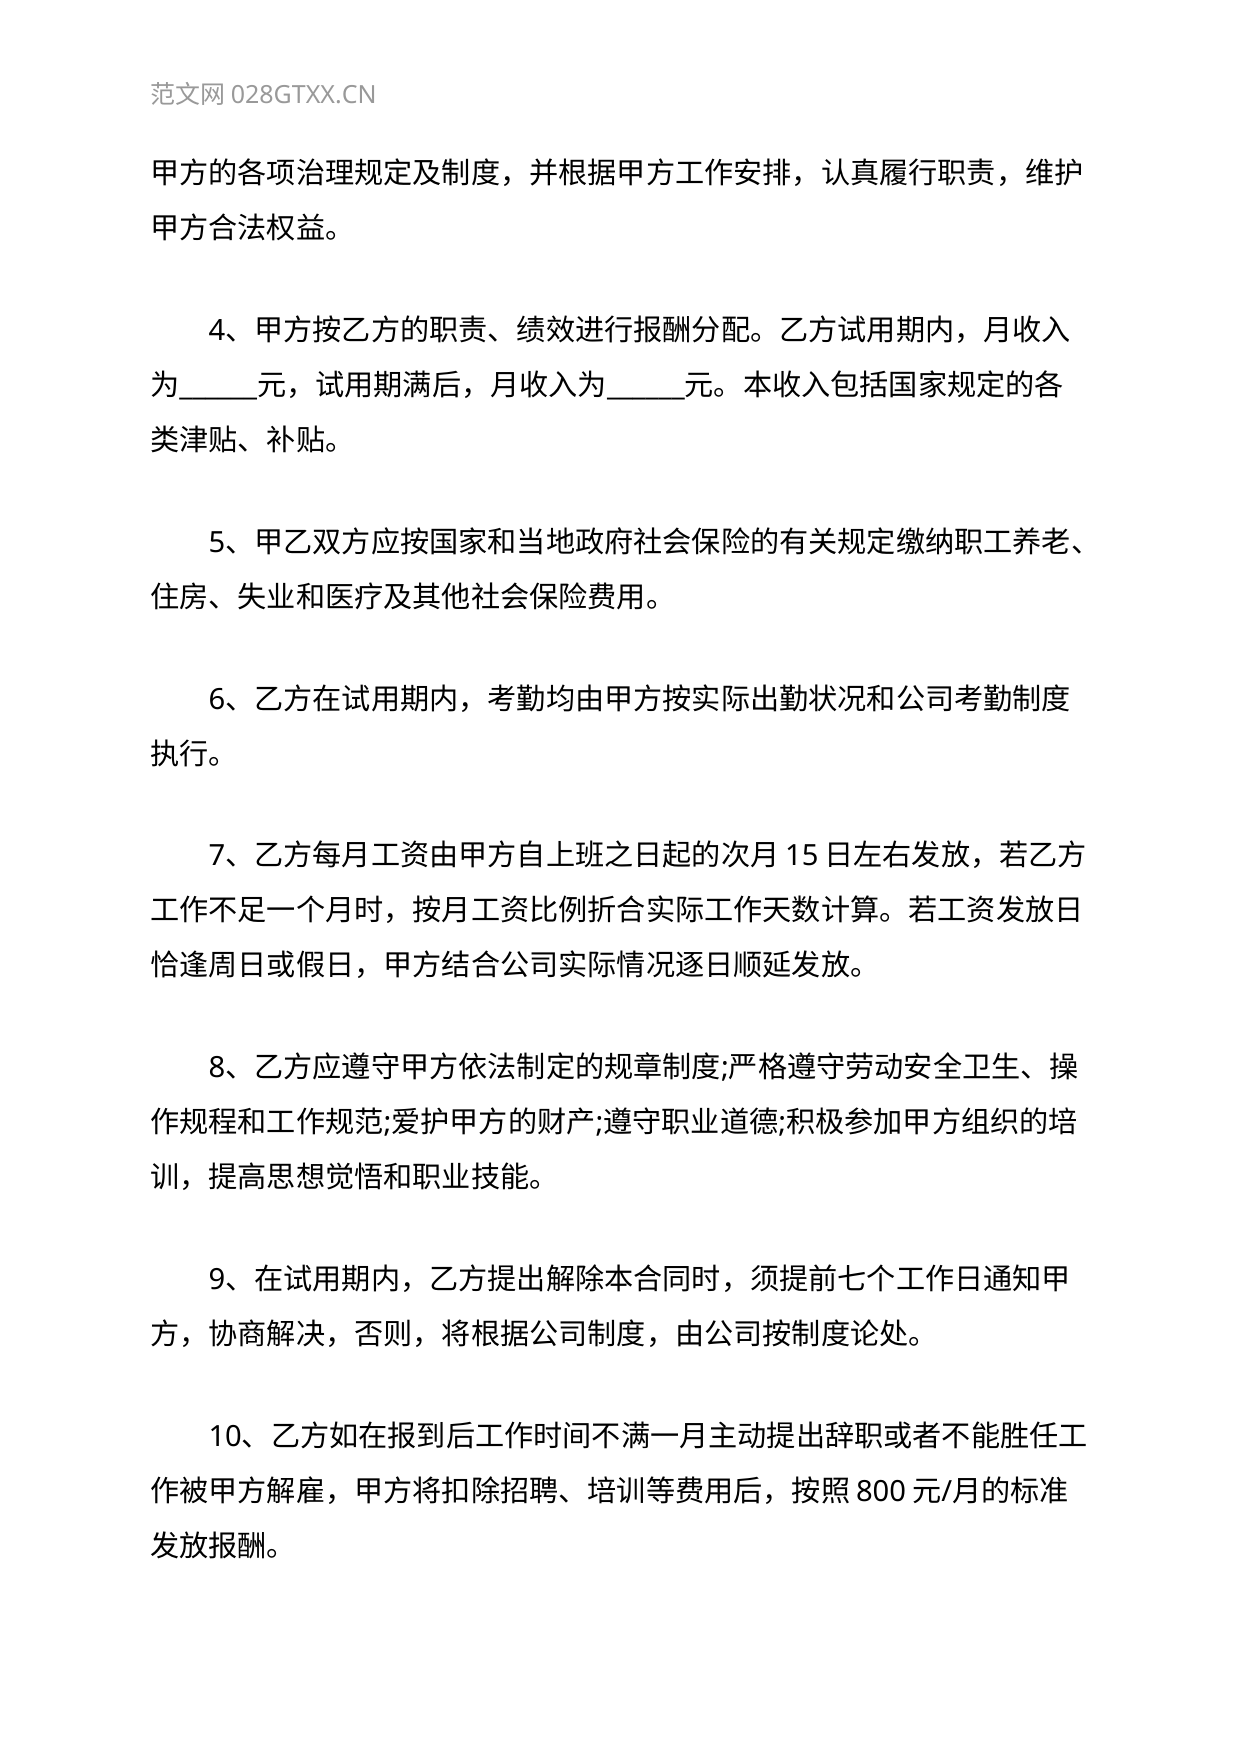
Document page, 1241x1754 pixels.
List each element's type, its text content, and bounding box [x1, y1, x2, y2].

text 5、甲乙双方应按国家和当地政府社会保险的有关规定缴纳职工养老、住房、失业和医疗及其他社会保险费用。 [150, 518, 1090, 616]
text 10、乙方如在报到后工作时间不满一月主动提出辞职或者不能胜任工作被甲方解雇，甲方将扣除招聘、培训等费用后，按照800元/月的标准发放报酬。 [150, 1412, 1090, 1564]
text 6、乙方在试用期内，考勤均由甲方按实际出勤状况和公司考勤制度执行。 [150, 675, 1090, 772]
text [150, 150, 1090, 247]
text 7、乙方每月工资由甲方自上班之日起的次月15日左右发放，若乙方工作不足一个月时，按月工资比例折合实际工作天数计算。若工资发放日恰逢周日或假日，甲方结合公司实际情况逐日顺延发放。 [150, 832, 1090, 984]
text 9、在试用期内，乙方提出解除本合同时，须提前七个工作日通知甲方，协商解决，否则，将根据公司制度，由公司按制度论处。 [150, 1255, 1090, 1353]
text 4、甲方按乙方的职责、绩效进行报酬分配。乙方试用期内，月收入为______元，试用期满后，月收入为______元。本收入包括国家规定的各类津贴、补贴。 [150, 307, 1090, 459]
text 8、乙方应遵守甲方依法制定的规章制度;严格遵守劳动安全卫生、操作规程和工作规范;爱护甲方的财产;遵守职业道德;积极参加甲方组织的培训，提高思想觉悟和职业技能。 [150, 1044, 1090, 1196]
